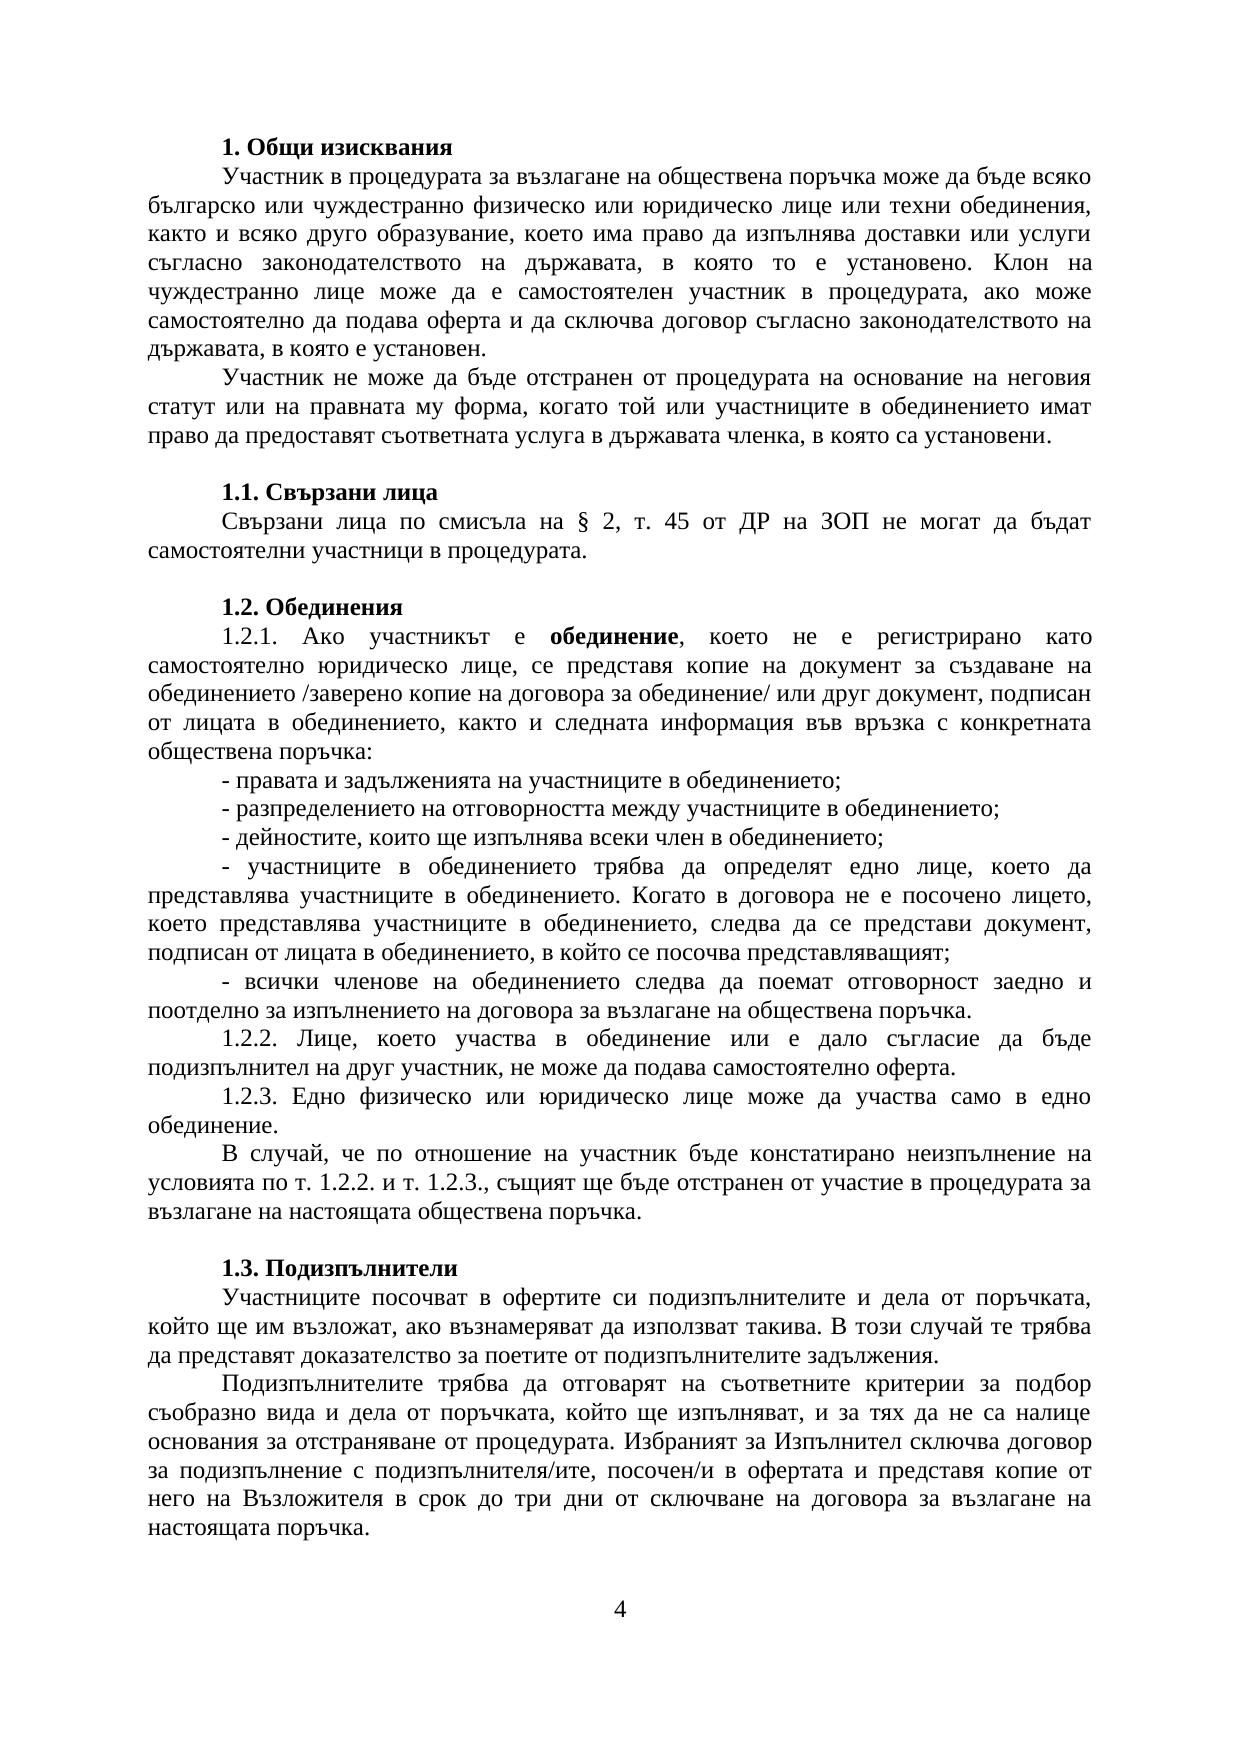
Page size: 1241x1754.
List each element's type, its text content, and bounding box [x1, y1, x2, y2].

text В случай, че по отношение на участник бъде констатирано неизпълнение на условията по т. 1.2.2. и т. 1.2.3., същият ще бъде отстранен от участие в процедурата за възлагане на настоящата обществена поръчка. [148, 1138, 1093, 1225]
text Участник не може да бъде отстранен от процедурата на основание на неговия статут или на правната му форма, когато той или участниците в обединението имат право да предоставят съответната услуга в държавата членка, в която са установени. [148, 362, 1093, 448]
text 1.2.1. Ако участникът е обединение, което не е регистрирано като самостоятелно юридическо лице, се представя копие на документ за създаване на обединението /заверено копие на договора за обединение/ или друг документ, подписан от лицата в обединението, както и следната информация във връзка с конкретната обществена поръчка: [148, 621, 1093, 765]
text Участник в процедурата за възлагане на обществена поръчка може да бъде всяко българско или чуждестранно физическо или юридическо лице или техни обединения, както и всяко друго образувание, което има право да изпълнява доставки или услуги съгласно законодателството на държавата, в която то е установено. Клон на чуждестранно лице може да е самостоятелен участник в процедурата, ако може самостоятелно да подава оферта и да сключва договор съгласно законодателството на държавата, в която е установен. [148, 161, 1093, 362]
text Свързани лица по смисъла на § 2, т. 45 от ДР на ЗОП не могат да бъдат самостоятелни участници в процедурата. [148, 506, 1093, 563]
text 1.2.2. Лице, което участва в обединение или е дало съгласие да бъде подизпълнител на друг участник, не може да подава самостоятелно оферта. [148, 1023, 1093, 1081]
text - дейностите, които ще изпълнява всеки член в обединението; [148, 822, 1093, 851]
text - участниците в обединението трябва да определят едно лице, което да представлява участниците в обединението. Когато в договора не е посочено лицето, което представлява участниците в обединението, следва да се представи документ, подписан от лицата в обединението, в който се посочва представляващият; [148, 851, 1093, 966]
text 1.1. Свързани лица [148, 477, 1093, 506]
text 1.2. Обединения [148, 592, 1093, 621]
text - разпределението на отговорността между участниците в обединението; [148, 793, 1093, 822]
text - правата и задълженията на участниците в обединението; [148, 765, 1093, 793]
text Подизпълнителите трябва да отговарят на съответните критерии за подбор съобразно вида и дела от поръчката, който ще изпълняват, и за тях да не са налице основания за отстраняване от процедурата. Избраният за Изпълнител сключва договор за подизпълнение с подизпълнителя/ите, посочен/и в офертата и представя копие от него на Възложителя в срок до три дни от сключване на договора за възлагане на настоящата поръчка. [148, 1368, 1093, 1541]
text Участниците посочват в офертите си подизпълнителите и дела от поръчката, който ще им възложат, ако възнамеряват да използват такива. В този случай те трябва да представят доказателство за поетите от подизпълнителите задължения. [148, 1282, 1093, 1368]
text 1.3. Подизпълнители [148, 1253, 1093, 1282]
text - всички членове на обединението следва да поемат отговорност заедно и поотделно за изпълнението на договора за възлагане на обществена поръчка. [148, 966, 1093, 1023]
text 1.2.3. Едно физическо или юридическо лице може да участва само в едно обединение. [148, 1081, 1093, 1138]
text 1. Общи изисквания [148, 132, 1093, 161]
